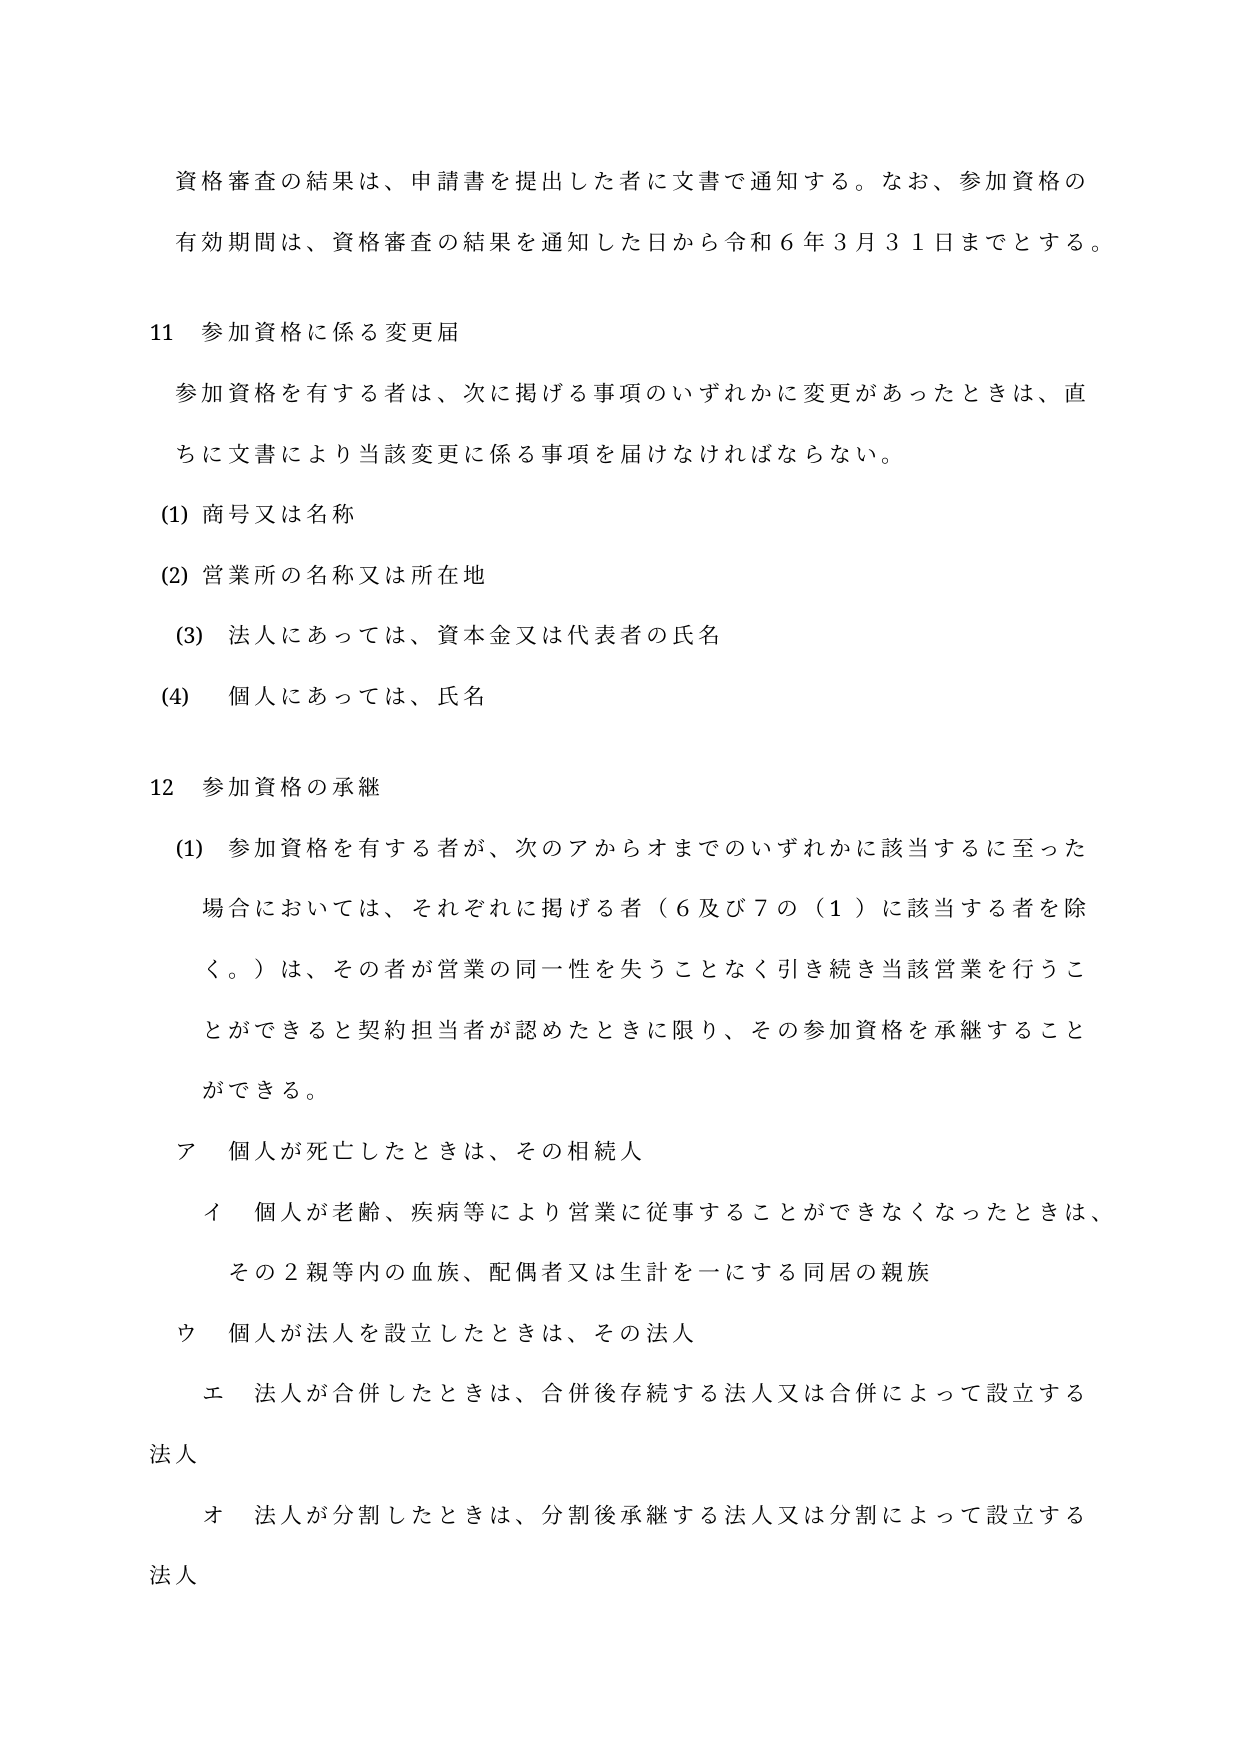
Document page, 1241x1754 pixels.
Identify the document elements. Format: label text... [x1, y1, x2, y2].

text ア 個人が死亡したときは、その相続人 [149, 1119, 1091, 1180]
text (1) 参加資格を有する者が、次のアからオまでのいずれかに該当するに至った場合においては、それぞれに掲げる者（６及び７の（1）に該当する者を除く。）は、その者が営業の同一性を失うことなく引き続き当該営業を行うことができると契約担当者が認めたときに限り、その参加資格を承継することができる。 [172, 816, 1091, 1119]
text (2) 営業所の名称又は所在地 [149, 543, 1091, 604]
text オ 法人が分割したときは、分割後承継する法人又は分割によって設立する法人 [149, 1483, 1091, 1604]
text ウ 個人が法人を設立したときは、その法人 [149, 1301, 1091, 1362]
text 参加資格を有する者は、次に掲げる事項のいずれかに変更があったときは、直ちに文書により当該変更に係る事項を届けなければならない。 [149, 362, 1091, 483]
text 資格審査の結果は、申請書を提出した者に文書で通知する。なお、参加資格の有効期間は、資格審査の結果を通知した日から令和６年３月３１日までとする。 [149, 149, 1091, 271]
text 11 参加資格に係る変更届 [149, 301, 1091, 362]
text (4) 個人にあっては、氏名 [149, 665, 1091, 725]
text イ 個人が老齢、疾病等により営業に従事することができなくなったときは、その２親等内の血族、配偶者又は生計を一にする同居の親族 [149, 1180, 1091, 1301]
text (1) 商号又は名称 [149, 483, 1091, 543]
text (3) 法人にあっては、資本金又は代表者の氏名 [149, 604, 1091, 665]
text 12 参加資格の承継 [149, 756, 1091, 816]
text エ 法人が合併したときは、合併後存続する法人又は合併によって設立する法人 [149, 1362, 1091, 1483]
